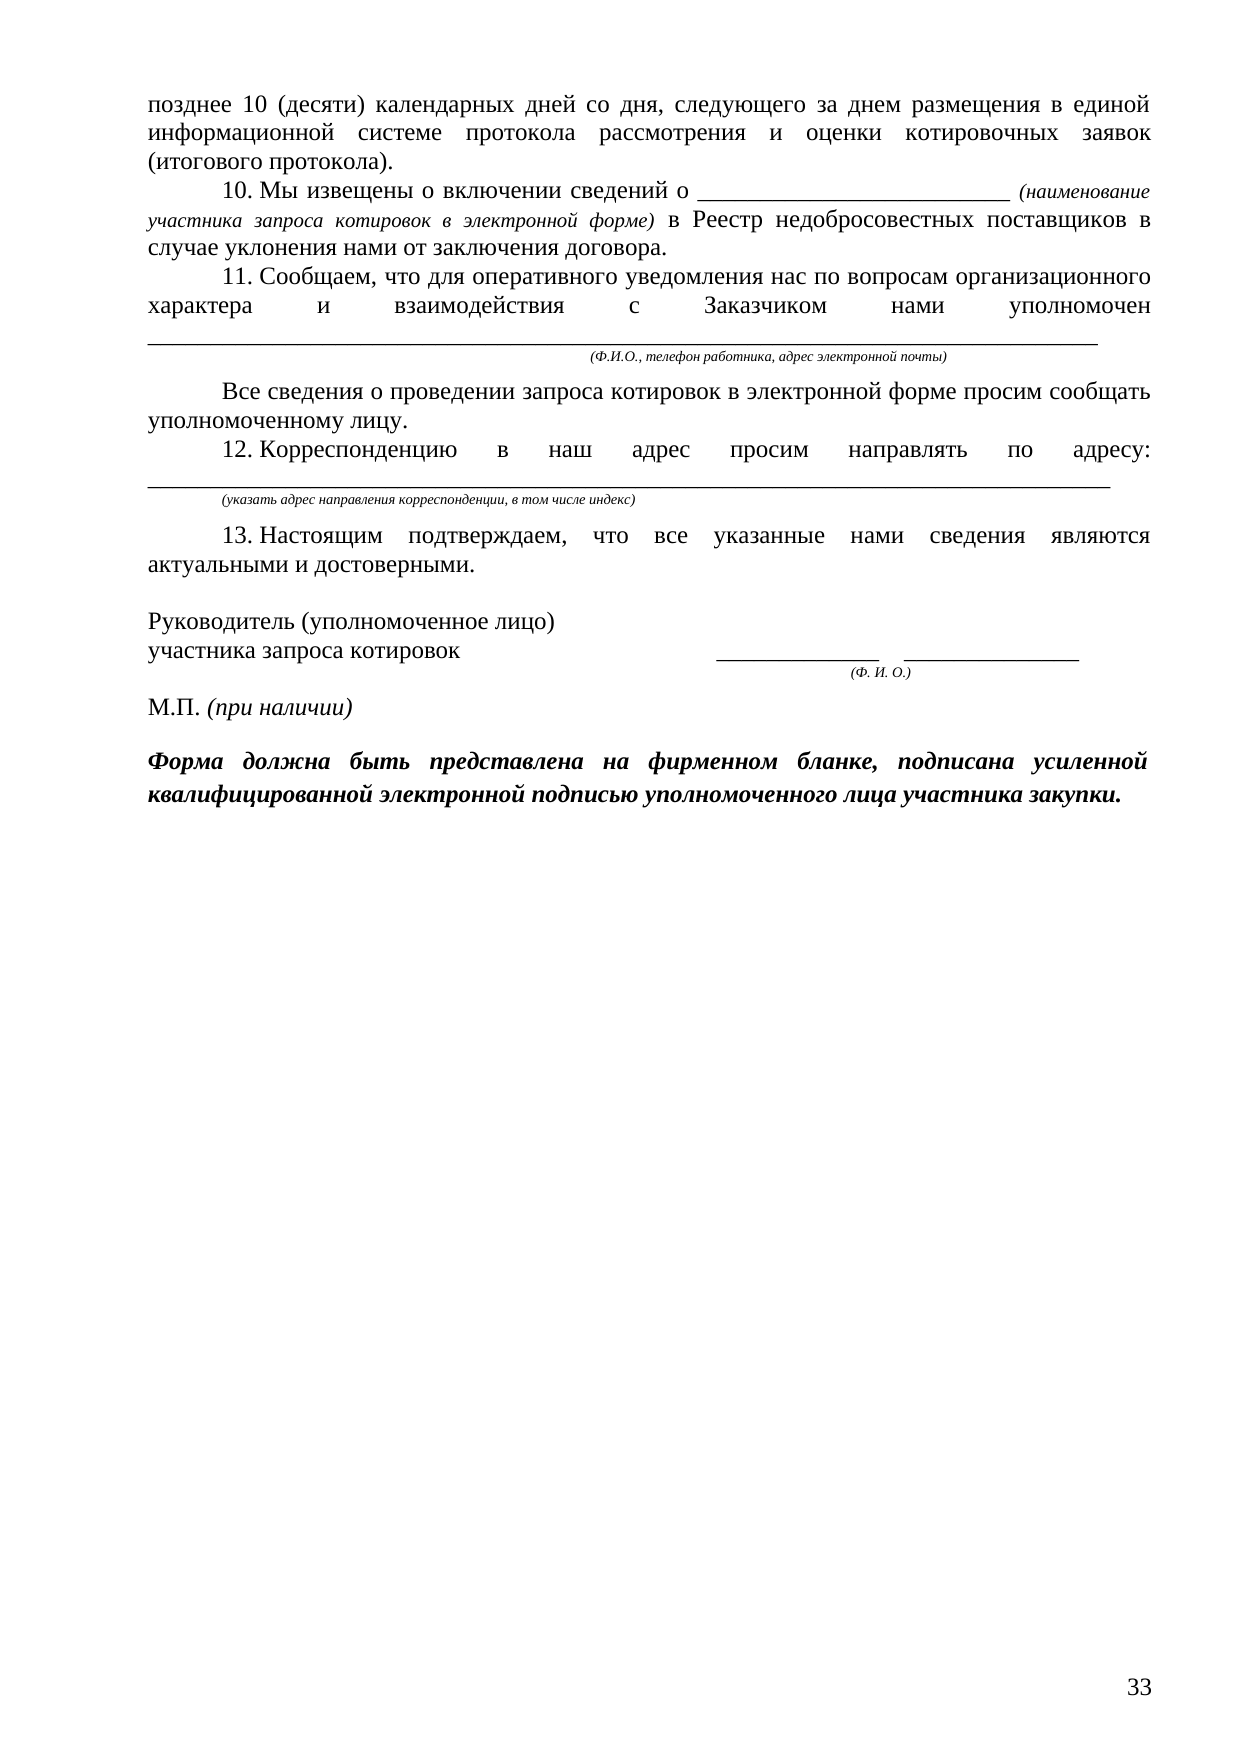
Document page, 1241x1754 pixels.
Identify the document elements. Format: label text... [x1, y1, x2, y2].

text 13. Настоящим подтверждаем, что все указанные нами сведения являются актуальными и достоверными. [148, 520, 1152, 577]
text Руководитель (уполномоченное лицо) [148, 606, 1152, 635]
text (указать адрес направления корреспонденции, в том числе индекс) [148, 491, 1152, 520]
text участника запроса котировок _____________ ______________ [148, 635, 1152, 664]
text Форма должна быть представлена на фирменном бланке, подписана усиленной квалифицированной электронной подписью уполномоченного лица участника закупки. [148, 746, 1152, 808]
text 12. Корреспонденцию в наш адрес просим направлять по адресу: _____________________________________________________________________________ [148, 434, 1152, 491]
text 10. Мы извещены о включении сведений о _________________________ (наименование участника запроса котировок в электронной форме) в Реестр недобросовестных поставщиков в случае уклонения нами от заключения договора. [148, 175, 1152, 261]
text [148, 89, 1152, 175]
text (Ф. И. О.) [148, 664, 1152, 692]
text 11. Сообщаем, что для оперативного уведомления нас по вопросам организационного характера и взаимодействия с Заказчиком нами уполномочен ____________________________________________________________________________ [148, 261, 1152, 347]
text М.П. (при наличии) [148, 692, 1152, 721]
text (Ф.И.О., телефон работника, адрес электронной почты) [516, 347, 1152, 376]
text Все сведения о проведении запроса котировок в электронной форме просим сообщать уполномоченному лицу. [148, 376, 1152, 434]
